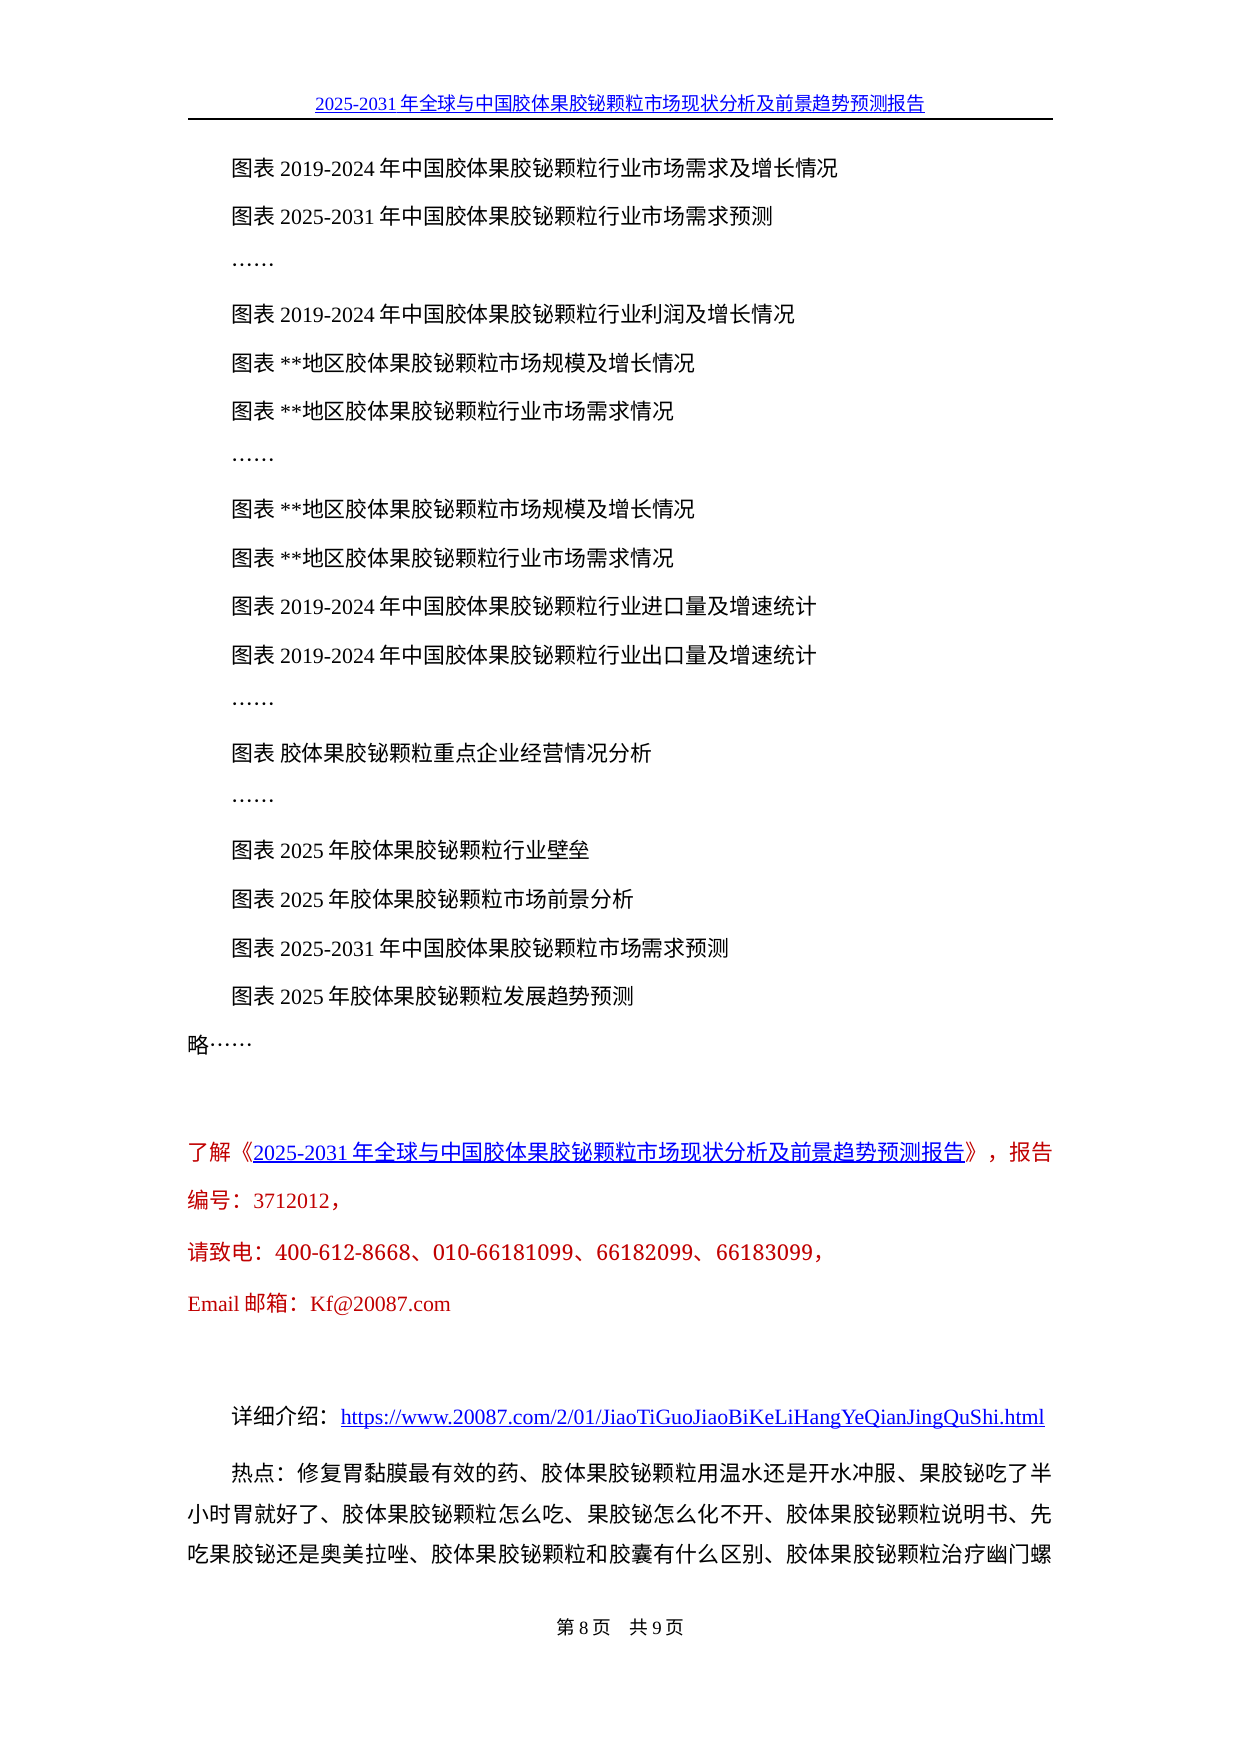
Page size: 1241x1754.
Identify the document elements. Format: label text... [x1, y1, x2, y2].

text 了解《2025-2031年全球与中国胶体果胶铋颗粒市场现状分析及前景趋势预测报告》，报告编号：3712012， [187, 1134, 1053, 1215]
text 请致电：400-612-8668、010-66181099、66182099、66183099， [187, 1234, 1053, 1267]
text 详细介绍：https://www.20087.com/2/01/JiaoTiGuoJiaoBiKeLiHangYeQianJingQuShi.html [187, 1399, 1053, 1431]
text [187, 1456, 1053, 1569]
text Email邮箱：Kf@20087.com [187, 1286, 1053, 1318]
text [187, 150, 1053, 1060]
